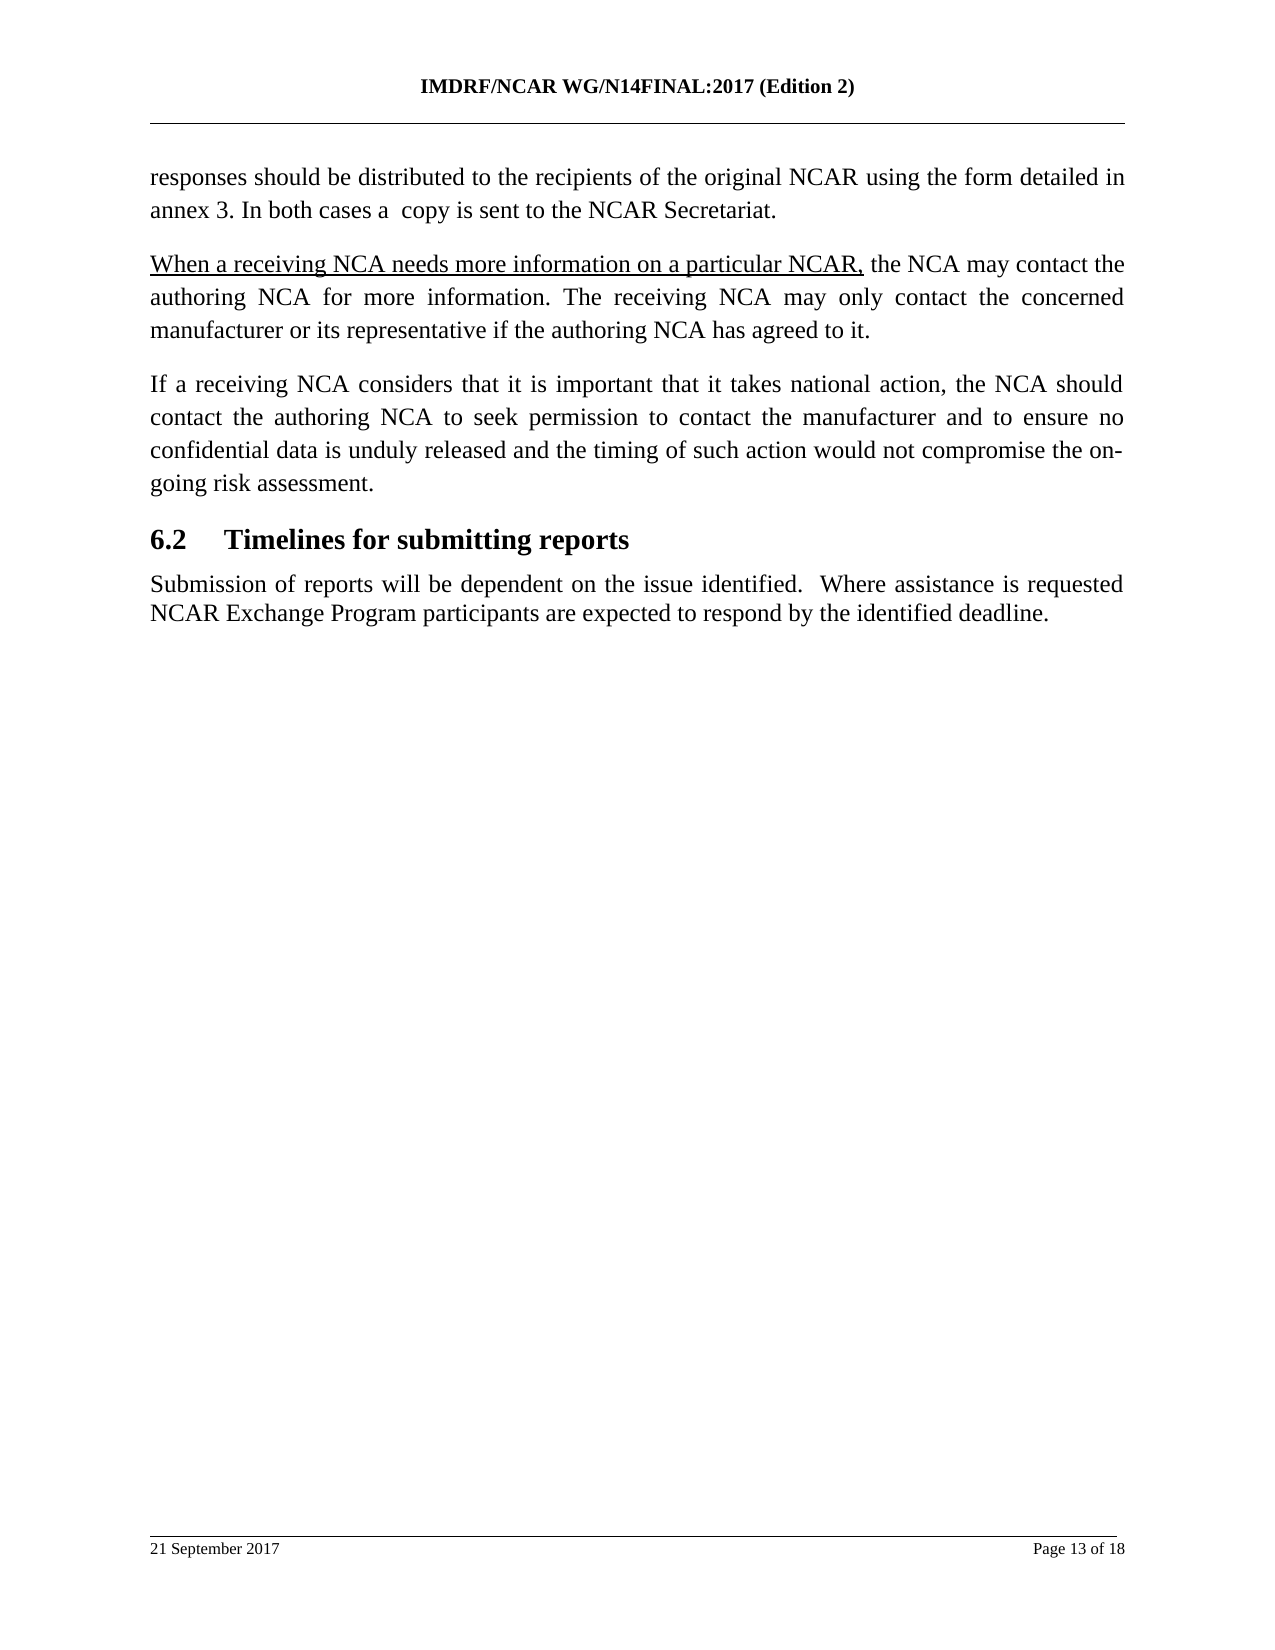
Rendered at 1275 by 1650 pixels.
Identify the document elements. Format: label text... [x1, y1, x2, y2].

text If a receiving NCA considers that it is important that it takes national action, the NCA should contact the authoring NCA to seek permission to contact the manufacturer and to ensure no confidential data is unduly released and the timing of such action would not compromise the on-going risk assessment. [150, 369, 1125, 497]
text When a receiving NCA needs more information on a particular NCAR, the NCA may contact the authoring NCA for more information. The receiving NCA may only contact the concerned manufacturer or its representative if the authoring NCA has agreed to it. [150, 249, 1125, 344]
subtitle 6.2 Timelines for submitting reports [150, 522, 1125, 556]
text Submission of reports will be dependent on the issue identified. Where assistance is requested NCAR Exchange Program participants are expected to respond by the identified deadline. [150, 569, 1125, 626]
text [150, 162, 1125, 224]
